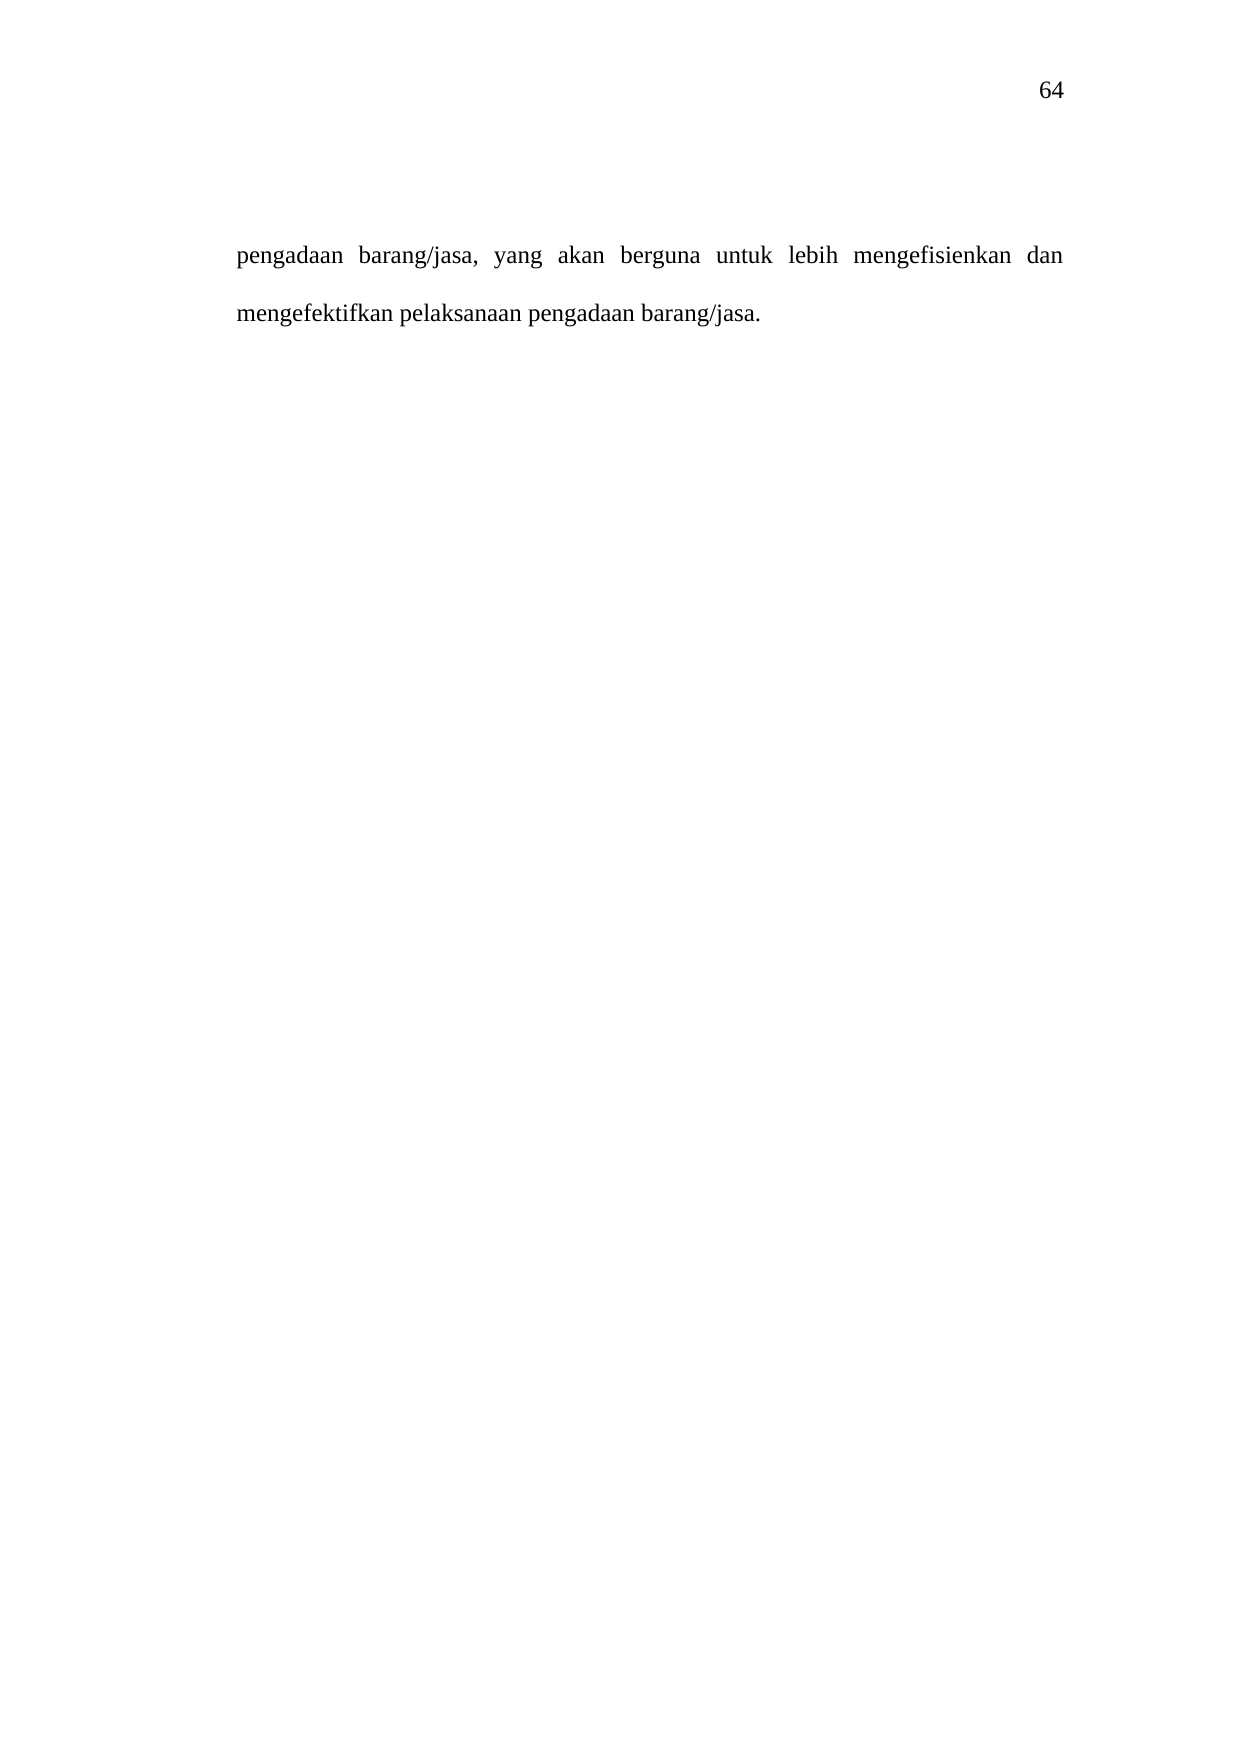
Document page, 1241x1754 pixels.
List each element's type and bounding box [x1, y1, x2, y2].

text [236, 241, 1064, 327]
